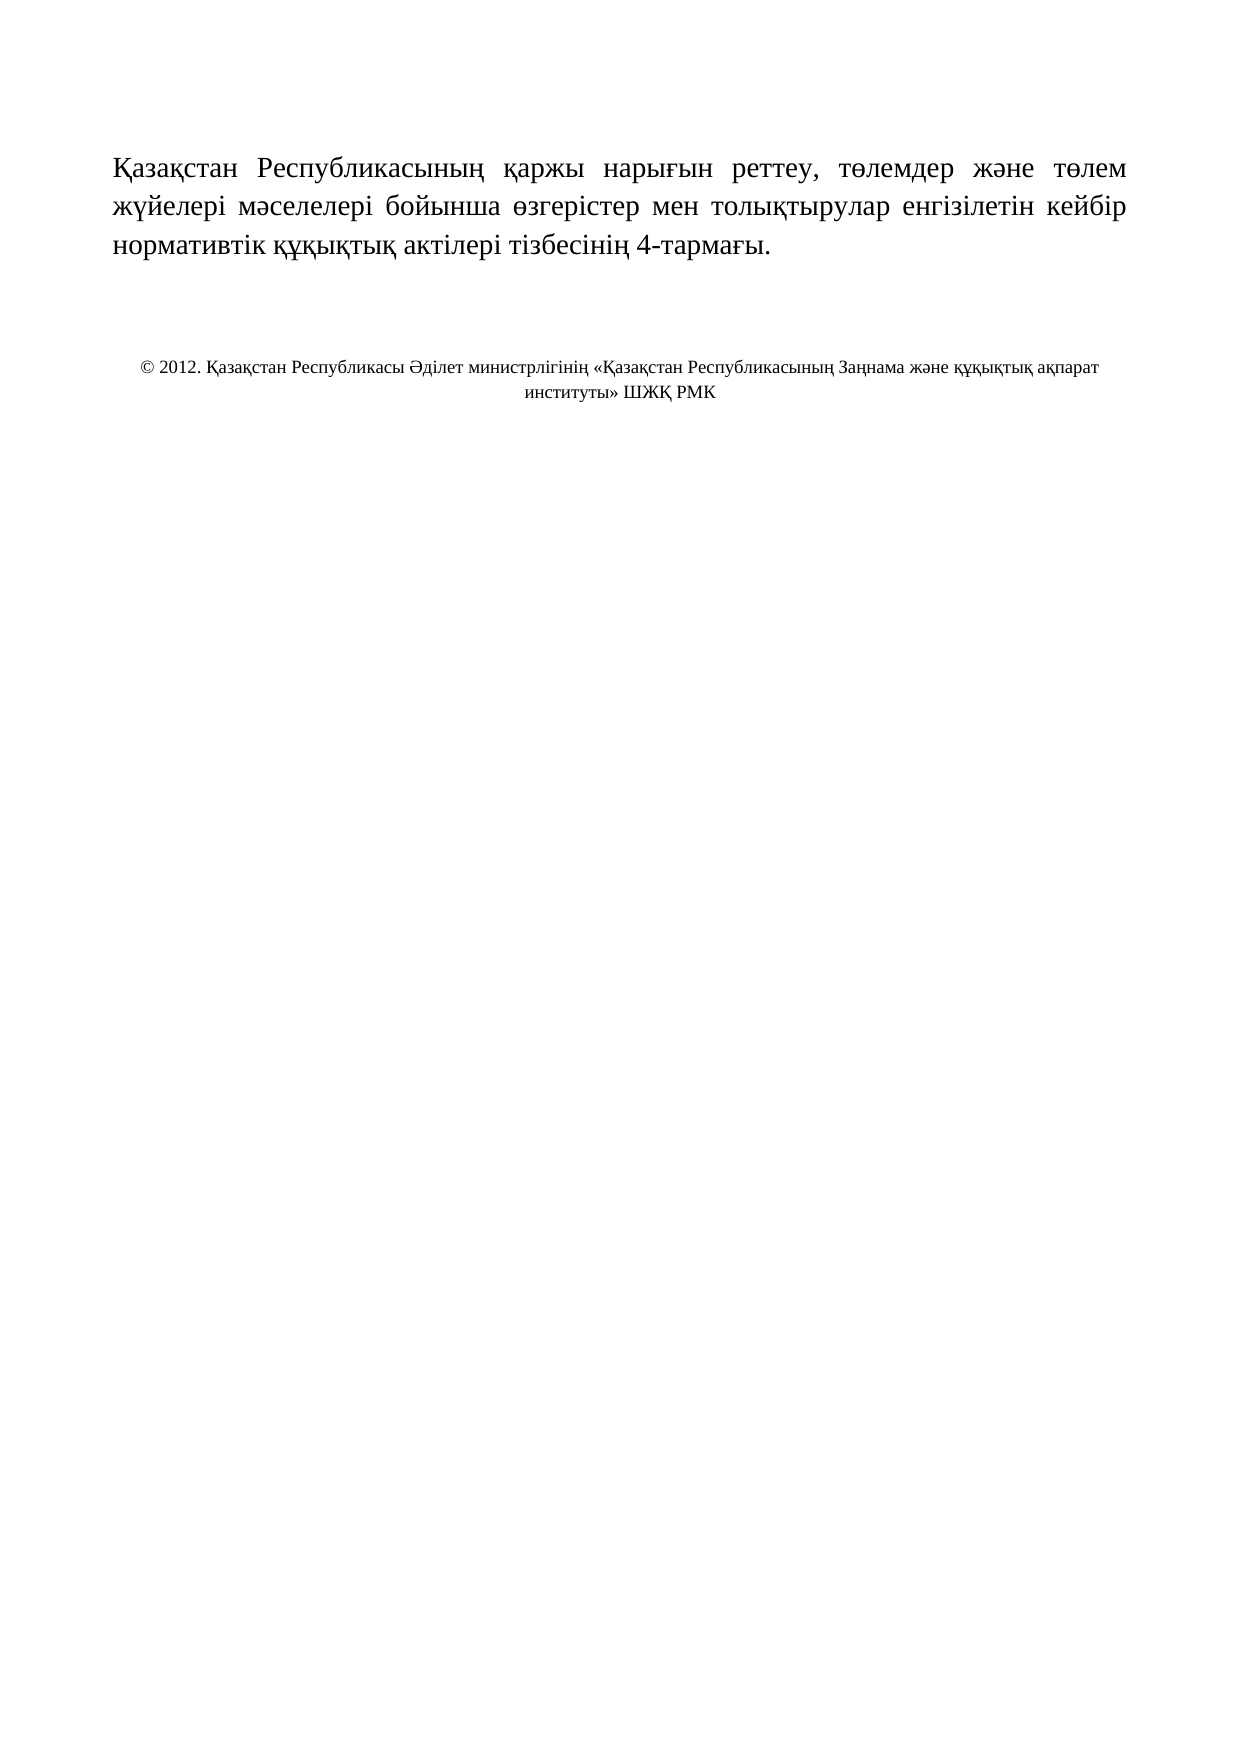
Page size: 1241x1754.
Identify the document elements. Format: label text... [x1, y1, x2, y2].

text © 2012. Қазақстан Республикасы Әділет министрлігінің «Қазақстан Республикасының Заңнама және құқықтық ақпарат институты» ШЖҚ РМК [112, 356, 1128, 403]
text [112, 150, 1128, 261]
